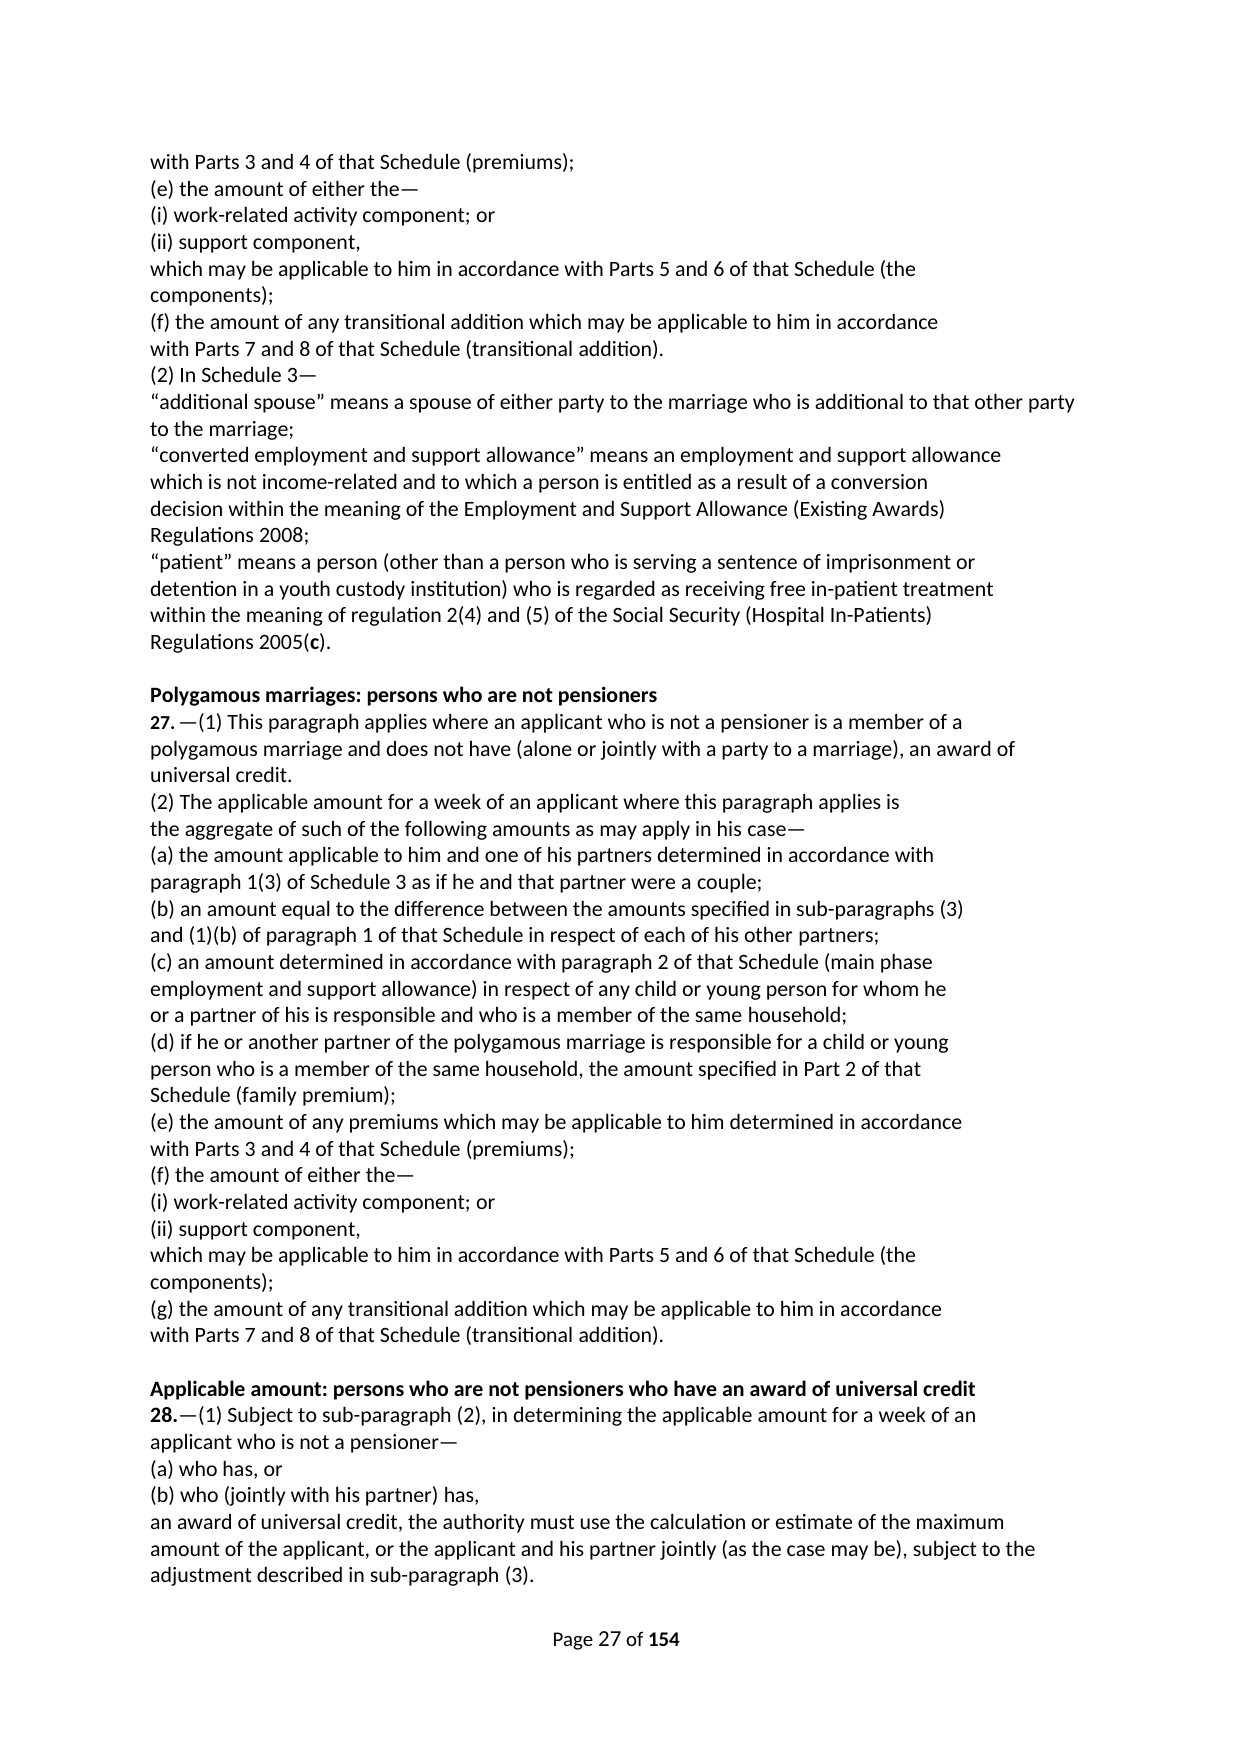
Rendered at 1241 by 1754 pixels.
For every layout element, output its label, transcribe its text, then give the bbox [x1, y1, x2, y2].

list the amount of any premiums which may be applicable to him determined in accordance with Parts 3 and 4 of that Schedule (premiums); [150, 1108, 963, 1161]
list who has, or [150, 1455, 1113, 1481]
list an amount equal to the difference between the amounts specified in sub-paragraphs (3) and (1)(b) of paragraph 1 of that Schedule in respect of each of his other partners; [150, 895, 965, 948]
list work-related activity component; or [150, 1188, 1113, 1215]
text with Parts 3 and 4 of that Schedule (premiums); [150, 148, 1113, 175]
list who (jointly with his partner) has, [150, 1481, 1113, 1508]
list the amount of either the— [150, 1161, 1113, 1188]
text “additional spouse” means a spouse of either party to the marriage who is additional to that other party to the marriage; [150, 388, 1077, 441]
list an amount determined in accordance with paragraph 2 of that Schedule (main phase employment and support allowance) in respect of any child or young person for whom he or a partner of his is responsible and who is a member of the same household; [150, 948, 947, 1028]
list —(1) This paragraph applies where an applicant who is not a pensioner is a member of a polygamous marriage and does not have (alone or jointly with a party to a marriage), an award of universal credit. [150, 708, 1016, 788]
text which may be applicable to him in accordance with Parts 5 and 6 of that Schedule (the components); [150, 1241, 918, 1295]
text an award of universal credit, the authority must use the calculation or estimate of the maximum amount of the applicant, or the applicant and his partner jointly (as the case may be), subject to the adjustment described in sub-paragraph (3). [150, 1508, 1037, 1588]
text “patient” means a person (other than a person who is serving a sentence of imprisonment or detention in a youth custody institution) who is regarded as receiving free in-patient treatment within the meaning of regulation 2(4) and (5) of the Social Security (Hospital In-Patients) Regulations 2005(c). [150, 548, 997, 655]
list The applicable amount for a week of an applicant where this paragraph applies is the aggregate of such of the following amounts as may apply in his case— [150, 788, 935, 841]
list if he or another partner of the polygamous marriage is responsible for a child or young person who is a member of the same household, the amount specified in Part 2 of that Schedule (family premium); [150, 1028, 949, 1108]
list the amount of either the— [150, 175, 1113, 201]
text Applicable amount: persons who are not pensioners who have an award of universal credit 28.—(1) Subject to sub-paragraph (2), in determining the applicable amount for a week of an applicant who is not a pensioner— [150, 1375, 977, 1455]
text which may be applicable to him in accordance with Parts 5 and 6 of that Schedule (the components); [150, 255, 918, 308]
list work-related activity component; or [150, 201, 1113, 228]
list support component, [150, 228, 1113, 255]
text (2) In Schedule 3— [150, 361, 1113, 388]
list the amount of any transitional addition which may be applicable to him in accordance with Parts 7 and 8 of that Schedule (transitional addition). [150, 1295, 943, 1348]
list support component, [150, 1215, 1113, 1241]
text “converted employment and support allowance” means an employment and support allowance which is not income-related and to which a person is entitled as a result of a conversion decision within the meaning of the Employment and Support Allowance (Existing Awards) Regulations 2008; [150, 441, 1002, 548]
subtitle Polygamous marriages: persons who are not pensioners [150, 681, 1113, 708]
list the amount of any transitional addition which may be applicable to him in accordance with Parts 7 and 8 of that Schedule (transitional addition). [150, 308, 939, 361]
list the amount applicable to him and one of his partners determined in accordance with paragraph 1(3) of Schedule 3 as if he and that partner were a couple; [150, 841, 934, 895]
